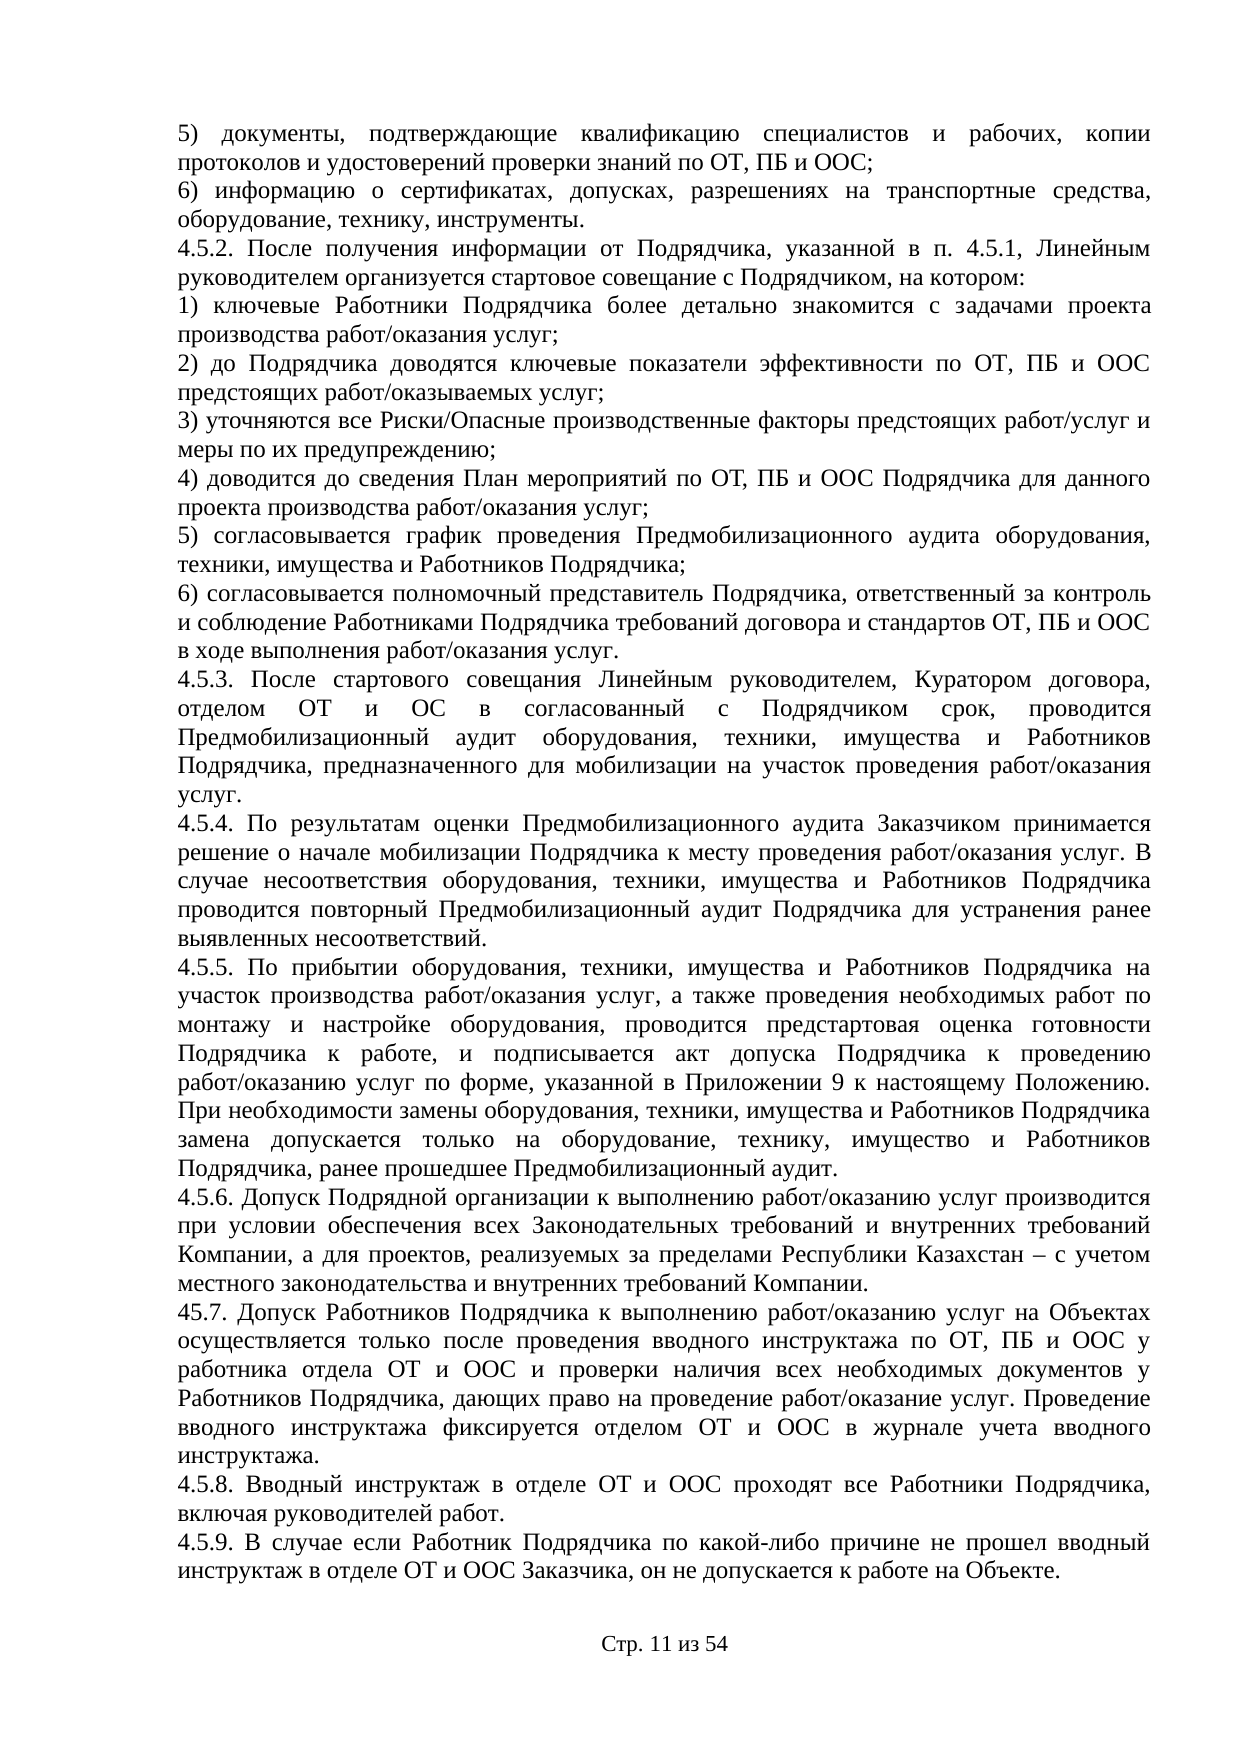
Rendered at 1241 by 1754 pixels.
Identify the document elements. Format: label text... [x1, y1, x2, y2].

text 5) согласовывается график проведения Предмобилизационного аудита оборудования, техники, имущества и Работников Подрядчика; [177, 521, 1152, 578]
text 5) документы, подтверждающие квалификацию специалистов и рабочих, копии протоколов и удостоверений проверки знаний по ОТ, ПБ и ООС; [177, 118, 1152, 176]
text 4) доводится до сведения План мероприятий по ОТ, ПБ и ООС Подрядчика для данного проекта производства работ/оказания услуг; [177, 463, 1152, 521]
text 6) информацию о сертификатах, допусках, разрешениях на транспортные средства, оборудование, технику, инструменты. [177, 176, 1152, 233]
text 4.5.3. После стартового совещания Линейным руководителем, Куратором договора, отделом ОТ и ОС в согласованный с Подрядчиком срок, проводится Предмобилизационный аудит оборудования, техники, имущества и Работников Подрядчика, предназначенного для мобилизации на участок проведения работ/оказания услуг. [177, 664, 1152, 808]
text 2) до Подрядчика доводятся ключевые показатели эффективности по ОТ, ПБ и ООС предстоящих работ/оказываемых услуг; [177, 348, 1152, 406]
text 3) уточняются все Риски/Опасные производственные факторы предстоящих работ/услуг и меры по их предупреждению; [177, 406, 1152, 463]
text 4.5.6. Допуск Подрядной организации к выполнению работ/оказанию услуг производится при условии обеспечения всех Законодательных требований и внутренних требований Компании, а для проектов, реализуемых за пределами Республики Казахстан – с учетом местного законодательства и внутренних требований Компании. [177, 1182, 1152, 1297]
text 4.5.4. По результатам оценки Предмобилизационного аудита Заказчиком принимается решение о начале мобилизации Подрядчика к месту проведения работ/оказания услуг. В случае несоответствия оборудования, техники, имущества и Работников Подрядчика проводится повторный Предмобилизационный аудит Подрядчика для устранения ранее выявленных несоответствий. [177, 808, 1152, 952]
text 4.5.2. После получения информации от Подрядчика, указанной в п. 4.5.1, Линейным руководителем организуется стартовое совещание с Подрядчиком, на котором: [177, 233, 1152, 291]
text 4.5.8. Вводный инструктаж в отделе ОТ и ООС проходят все Работники Подрядчика, включая руководителей работ. [177, 1469, 1152, 1527]
text 1) ключевые Работники Подрядчика более детально знакомится с задачами проекта производства работ/оказания услуг; [177, 291, 1152, 348]
text 4.5.9. В случае если Работник Подрядчика по какой-либо причине не прошел вводный инструктаж в отделе ОТ и ООС Заказчика, он не допускается к работе на Объекте. [177, 1527, 1152, 1584]
text 6) согласовывается полномочный представитель Подрядчика, ответственный за контроль и соблюдение Работниками Подрядчика требований договора и стандартов ОТ, ПБ и ООС в ходе выполнения работ/оказания услуг. [177, 578, 1152, 664]
text 45.7. Допуск Работников Подрядчика к выполнению работ/оказанию услуг на Объектах осуществляется только после проведения вводного инструктажа по ОТ, ПБ и ООС у работника отдела ОТ и ООС и проверки наличия всех необходимых документов у Работников Подрядчика, дающих право на проведение работ/оказание услуг. Проведение вводного инструктажа фиксируется отделом ОТ и ООС в журнале учета вводного инструктажа. [177, 1297, 1152, 1469]
text 4.5.5. По прибытии оборудования, техники, имущества и Работников Подрядчика на участок производства работ/оказания услуг, а также проведения необходимых работ по монтажу и настройке оборудования, проводится предстартовая оценка готовности Подрядчика к работе, и подписывается акт допуска Подрядчика к проведению работ/оказанию услуг по форме, указанной в Приложении 9 к настоящему Положению. При необходимости замены оборудования, техники, имущества и Работников Подрядчика замена допускается только на оборудование, технику, имущество и Работников Подрядчика, ранее прошедшее Предмобилизационный аудит. [177, 952, 1152, 1182]
